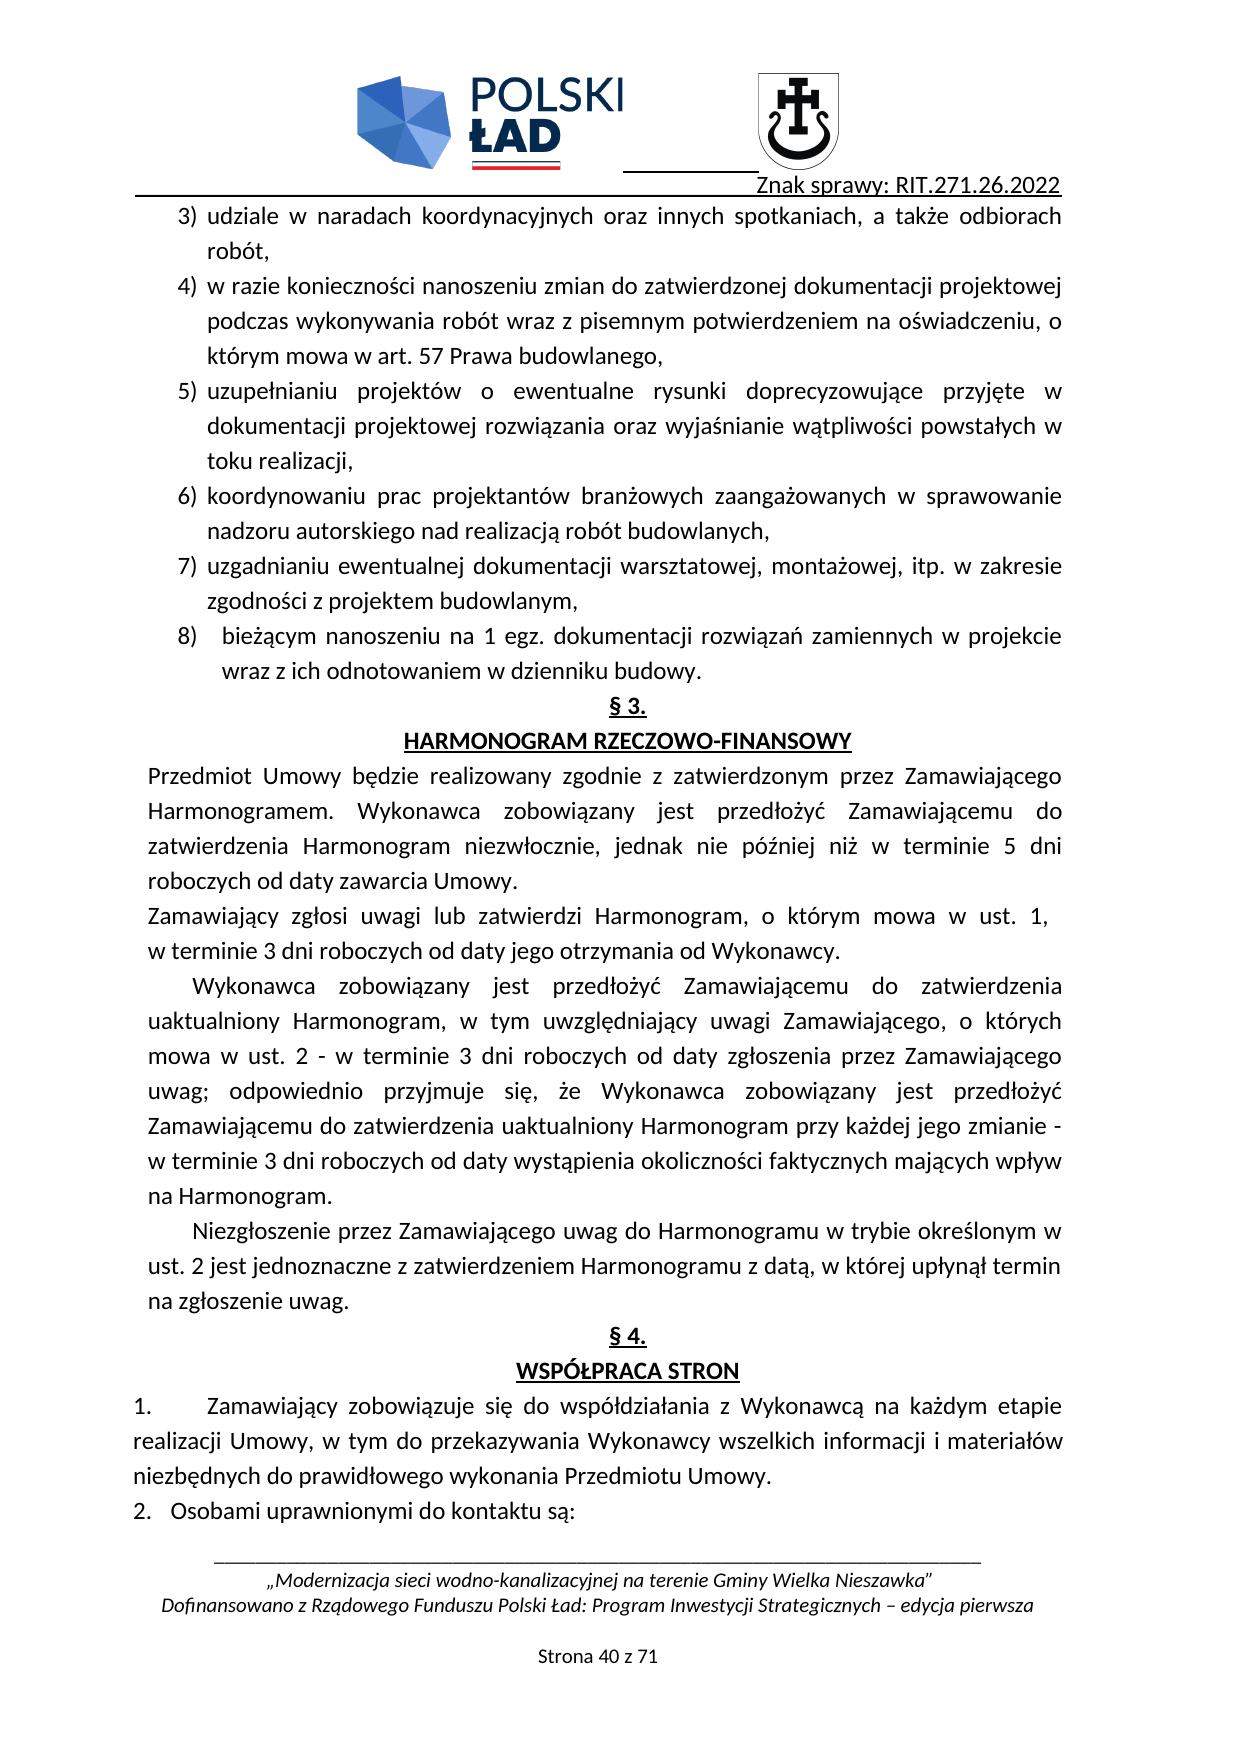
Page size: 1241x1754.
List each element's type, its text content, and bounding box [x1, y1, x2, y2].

list udziale w naradach koordynacyjnych oraz innych spotkaniach, a także odbiorach robót, [177, 200, 1063, 265]
list koordynowaniu prac projektantów branżowych zaangażowanych w sprawowanie nadzoru autorskiego nad realizacją robót budowlanych, [177, 480, 1063, 545]
list w razie konieczności nanoszeniu zmian do zatwierdzonej dokumentacji projektowej podczas wykonywania robót wraz z pisemnym potwierdzeniem na oświadczeniu, o którym mowa w art. 57 Prawa budowlanego, [177, 270, 1063, 370]
picture [357, 76, 623, 170]
text § 4. [192, 1320, 1063, 1350]
list Osobami uprawnionymi do kontaktu są: [133, 1495, 1063, 1525]
list uzgadnianiu ewentualnej dokumentacji warsztatowej, montażowej, itp. w zakresie zgodności z projektem budowlanym, [177, 550, 1063, 615]
list uzupełnianiu projektów o ewentualne rysunki doprecyzowujące przyjęte w dokumentacji projektowej rozwiązania oraz wyjaśnianie wątpliwości powstałych w toku realizacji, [177, 375, 1063, 475]
picture [758, 73, 839, 170]
text Przedmiot Umowy będzie realizowany zgodnie z zatwierdzonym przez Zamawiającego Harmonogramem. Wykonawca zobowiązany jest przedłożyć Zamawiającemu do zatwierdzenia Harmonogram niezwłocznie, jednak nie później niż w terminie 5 dni roboczych od daty zawarcia Umowy. [148, 760, 1063, 895]
text Wykonawca zobowiązany jest przedłożyć Zamawiającemu do zatwierdzenia uaktualniony Harmonogram, w tym uwzględniający uwagi Zamawiającego, o których mowa w ust. 2 - w terminie 3 dni roboczych od daty zgłoszenia przez Zamawiającego uwag; odpowiednio przyjmuje się, że Wykonawca zobowiązany jest przedłożyć Zamawiającemu do zatwierdzenia uaktualniony Harmonogram przy każdej jego zmianie - w terminie 3 dni roboczych od daty wystąpienia okoliczności faktycznych mających wpływ na Harmonogram. [148, 970, 1063, 1210]
list bieżącym nanoszeniu na 1 egz. dokumentacji rozwiązań zamiennych w projekcie wraz z ich odnotowaniem w dzienniku budowy. [177, 620, 1063, 685]
list Zamawiający zobowiązuje się do współdziałania z Wykonawcą na każdym etapie realizacji Umowy, w tym do przekazywania Wykonawcy wszelkich informacji i materiałów niezbędnych do prawidłowego wykonania Przedmiotu Umowy. [133, 1390, 1063, 1490]
text WSPÓŁPRACA STRON [192, 1355, 1063, 1385]
text § 3. [192, 690, 1063, 720]
text HARMONOGRAM RZECZOWO-FINANSOWY [192, 725, 1063, 755]
text Niezgłoszenie przez Zamawiającego uwag do Harmonogramu w trybie określonym w ust. 2 jest jednoznaczne z zatwierdzeniem Harmonogramu z datą, w której upłynął termin na zgłoszenie uwag. [148, 1215, 1063, 1315]
text Zamawiający zgłosi uwagi lub zatwierdzi Harmonogram, o którym mowa w ust. 1, w terminie 3 dni roboczych od daty jego otrzymania od Wykonawcy. [148, 900, 1063, 965]
